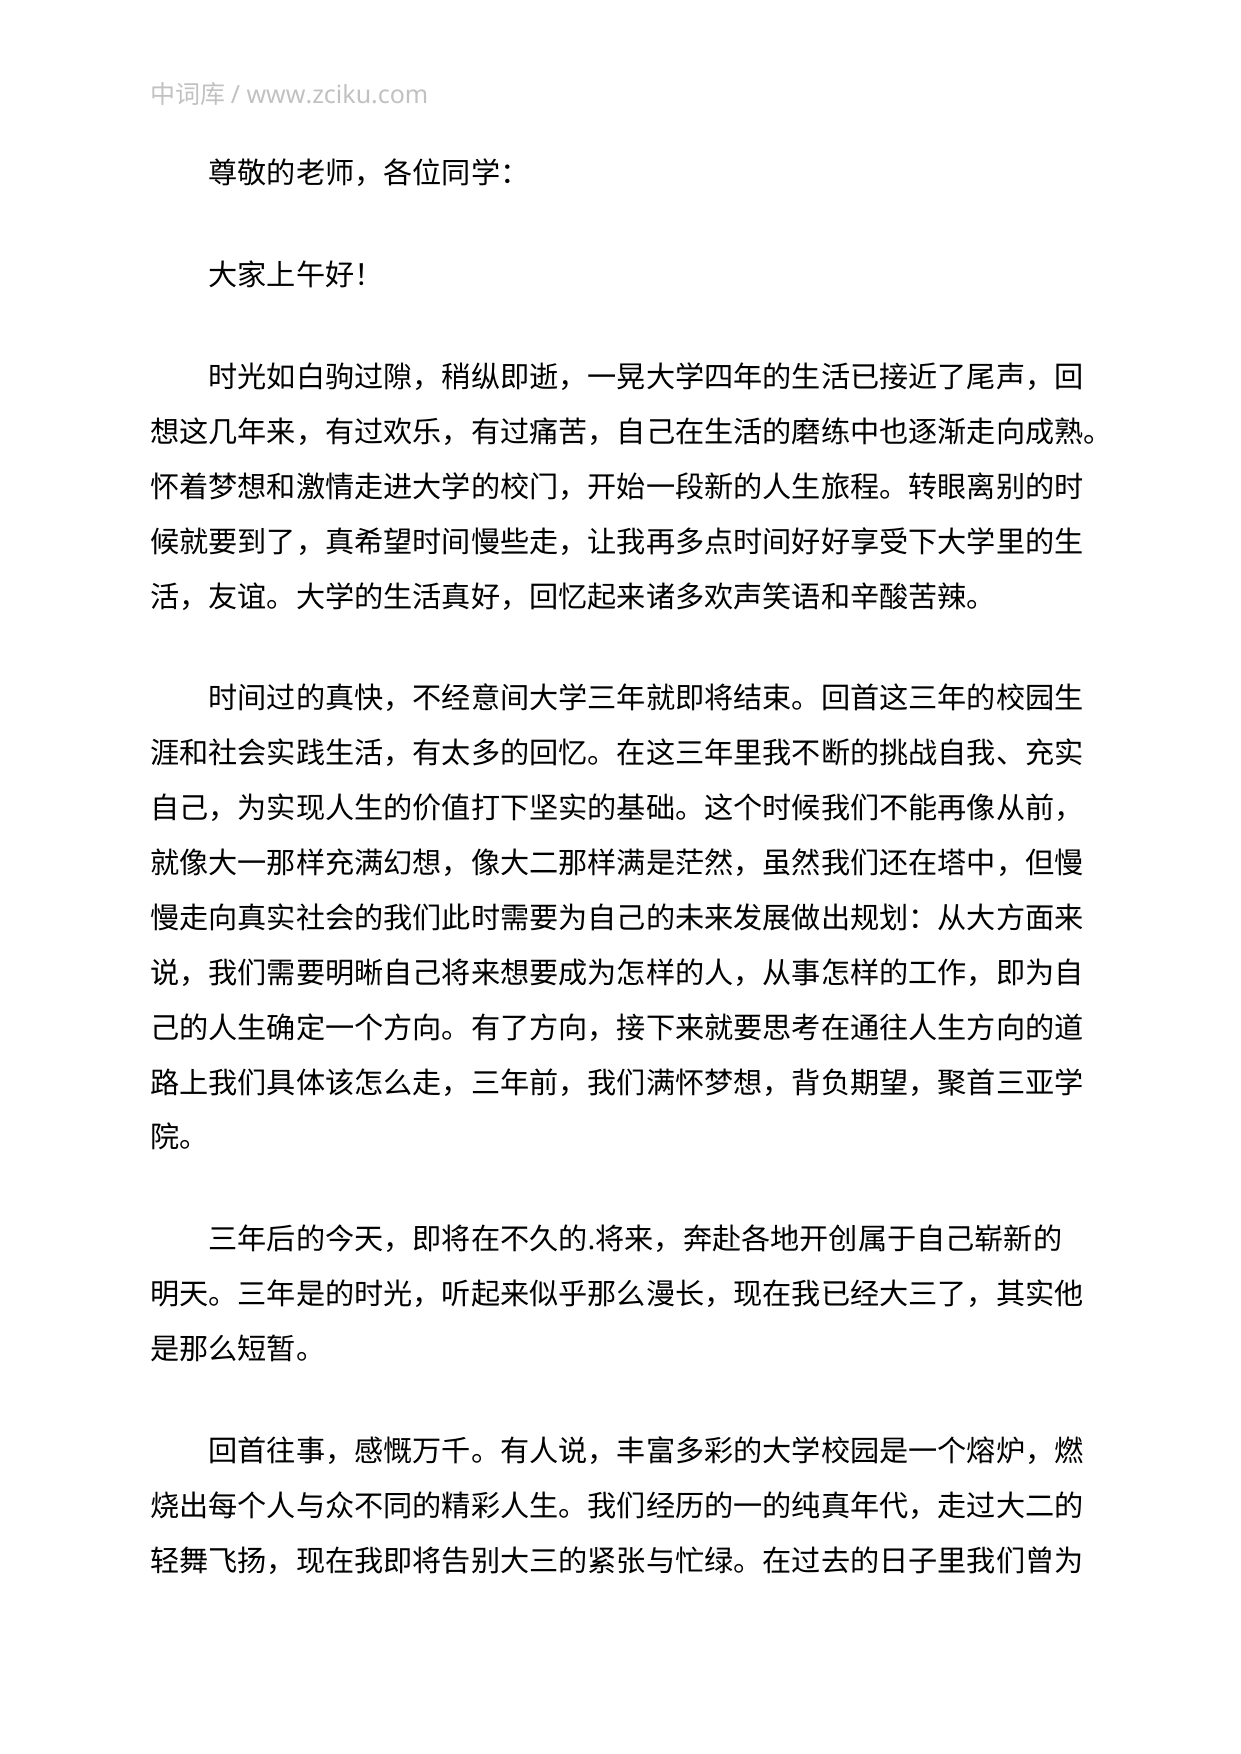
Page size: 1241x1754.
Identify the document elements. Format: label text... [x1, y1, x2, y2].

text 时光如白驹过隙，稍纵即逝，一晃大学四年的生活已接近了尾声，回想这几年来，有过欢乐，有过痛苦，自己在生活的磨练中也逐渐走向成熟。怀着梦想和激情走进大学的校门，开始一段新的人生旅程。转眼离别的时候就要到了，真希望时间慢些走，让我再多点时间好好享受下大学里的生活，友谊。大学的生活真好，回忆起来诸多欢声笑语和辛酸苦辣。 [150, 353, 1090, 615]
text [150, 1427, 1090, 1579]
text 大家上午好！ [150, 252, 1090, 294]
text 尊敬的老师，各位同学： [150, 150, 1090, 192]
text 三年后的今天，即将在不久的.将来，奔赴各地开创属于自己崭新的明天。三年是的时光，听起来似乎那么漫长，现在我已经大三了，其实他是那么短暂。 [150, 1216, 1090, 1368]
text 时间过的真快，不经意间大学三年就即将结束。回首这三年的校园生涯和社会实践生活，有太多的回忆。在这三年里我不断的挑战自我、充实自己，为实现人生的价值打下坚实的基础。这个时候我们不能再像从前，就像大一那样充满幻想，像大二那样满是茫然，虽然我们还在塔中，但慢慢走向真实社会的我们此时需要为自己的未来发展做出规划：从大方面来说，我们需要明晰自己将来想要成为怎样的人，从事怎样的工作，即为自己的人生确定一个方向。有了方向，接下来就要思考在通往人生方向的道路上我们具体该怎么走，三年前，我们满怀梦想，背负期望，聚首三亚学院。 [150, 675, 1090, 1156]
